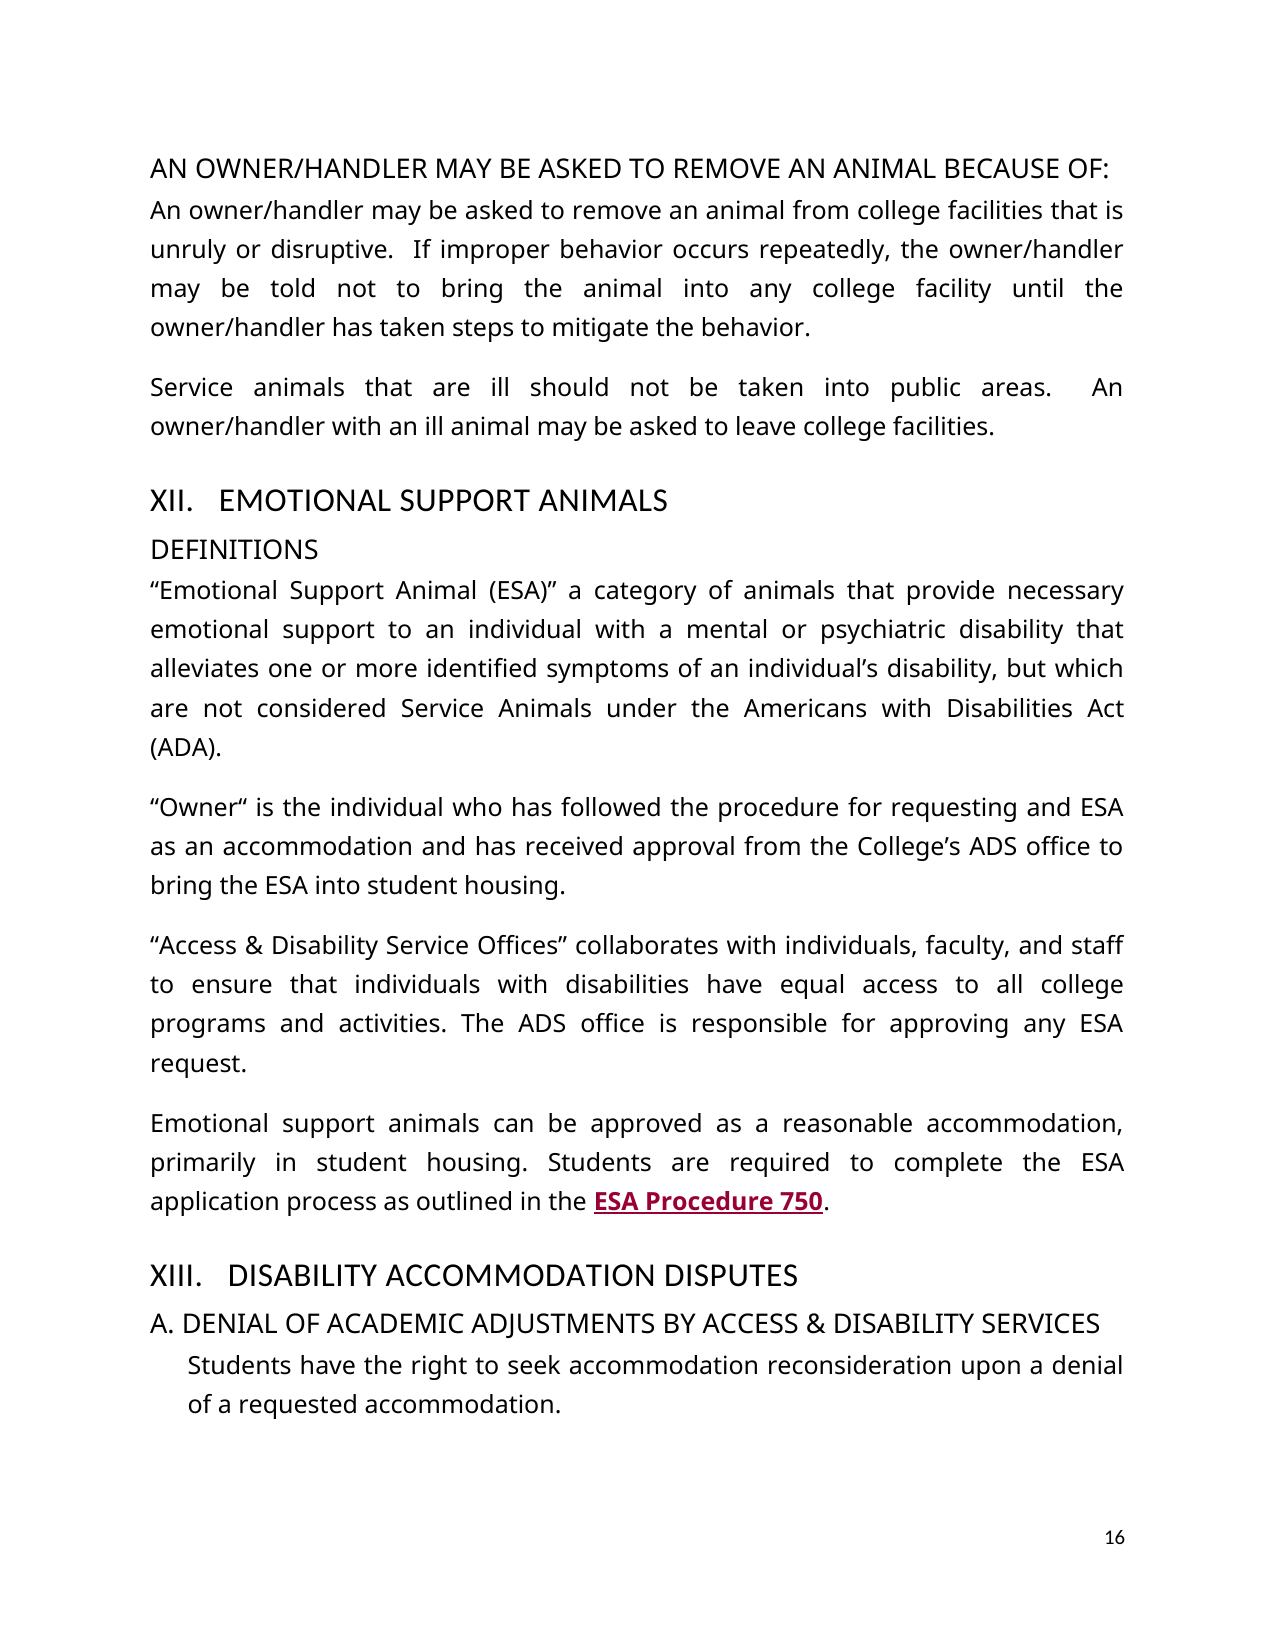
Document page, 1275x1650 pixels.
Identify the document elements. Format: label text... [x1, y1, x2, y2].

text An owner/handler may be asked to remove an animal from college facilities that is unruly or disruptive. If improper behavior occurs repeatedly, the owner/handler may be told not to bring the animal into any college facility until the owner/handler has taken steps to mitigate the behavior. [150, 192, 1125, 344]
subtitle Definitions [150, 530, 1125, 567]
text Service animals that are ill should not be taken into public areas. An owner/handler with an ill animal may be asked to leave college facilities. [150, 370, 1125, 443]
text Emotional support animals can be approved as a reasonable accommodation, primarily in student housing. Students are required to complete the ESA application process as outlined in the ESA Procedure 750. [150, 1105, 1125, 1218]
text “Owner“ is the individual who has followed the procedure for requesting and ESA as an accommodation and has received approval from the College’s ADS office to bring the ESA into student housing. [150, 789, 1125, 902]
subtitle A. Denial of Academic Adjustments by Access & Disability Services [150, 1305, 1125, 1342]
text “Emotional Support Animal (ESA)” a category of animals that provide necessary emotional support to an individual with a mental or psychiatric disability that alleviates one or more identified symptoms of an individual’s disability, but which are not considered Service Animals under the Americans with Disabilities Act (ADA). [150, 573, 1125, 763]
subtitle XIII. DISABILITY ACCOMMODATION DISPUTES [150, 1254, 1125, 1295]
subtitle XII. Emotional Support Animals [150, 479, 1125, 520]
subtitle An Owner/Handler May Be Asked to Remove an Animal because of: [150, 150, 1125, 187]
text “Access & Disability Service Offices” collaborates with individuals, faculty, and staff to ensure that individuals with disabilities have equal access to all college programs and activities. The ADS office is responsible for approving any ESA request. [150, 928, 1125, 1079]
text Students have the right to seek accommodation reconsideration upon a denial of a requested accommodation. [187, 1347, 1125, 1421]
